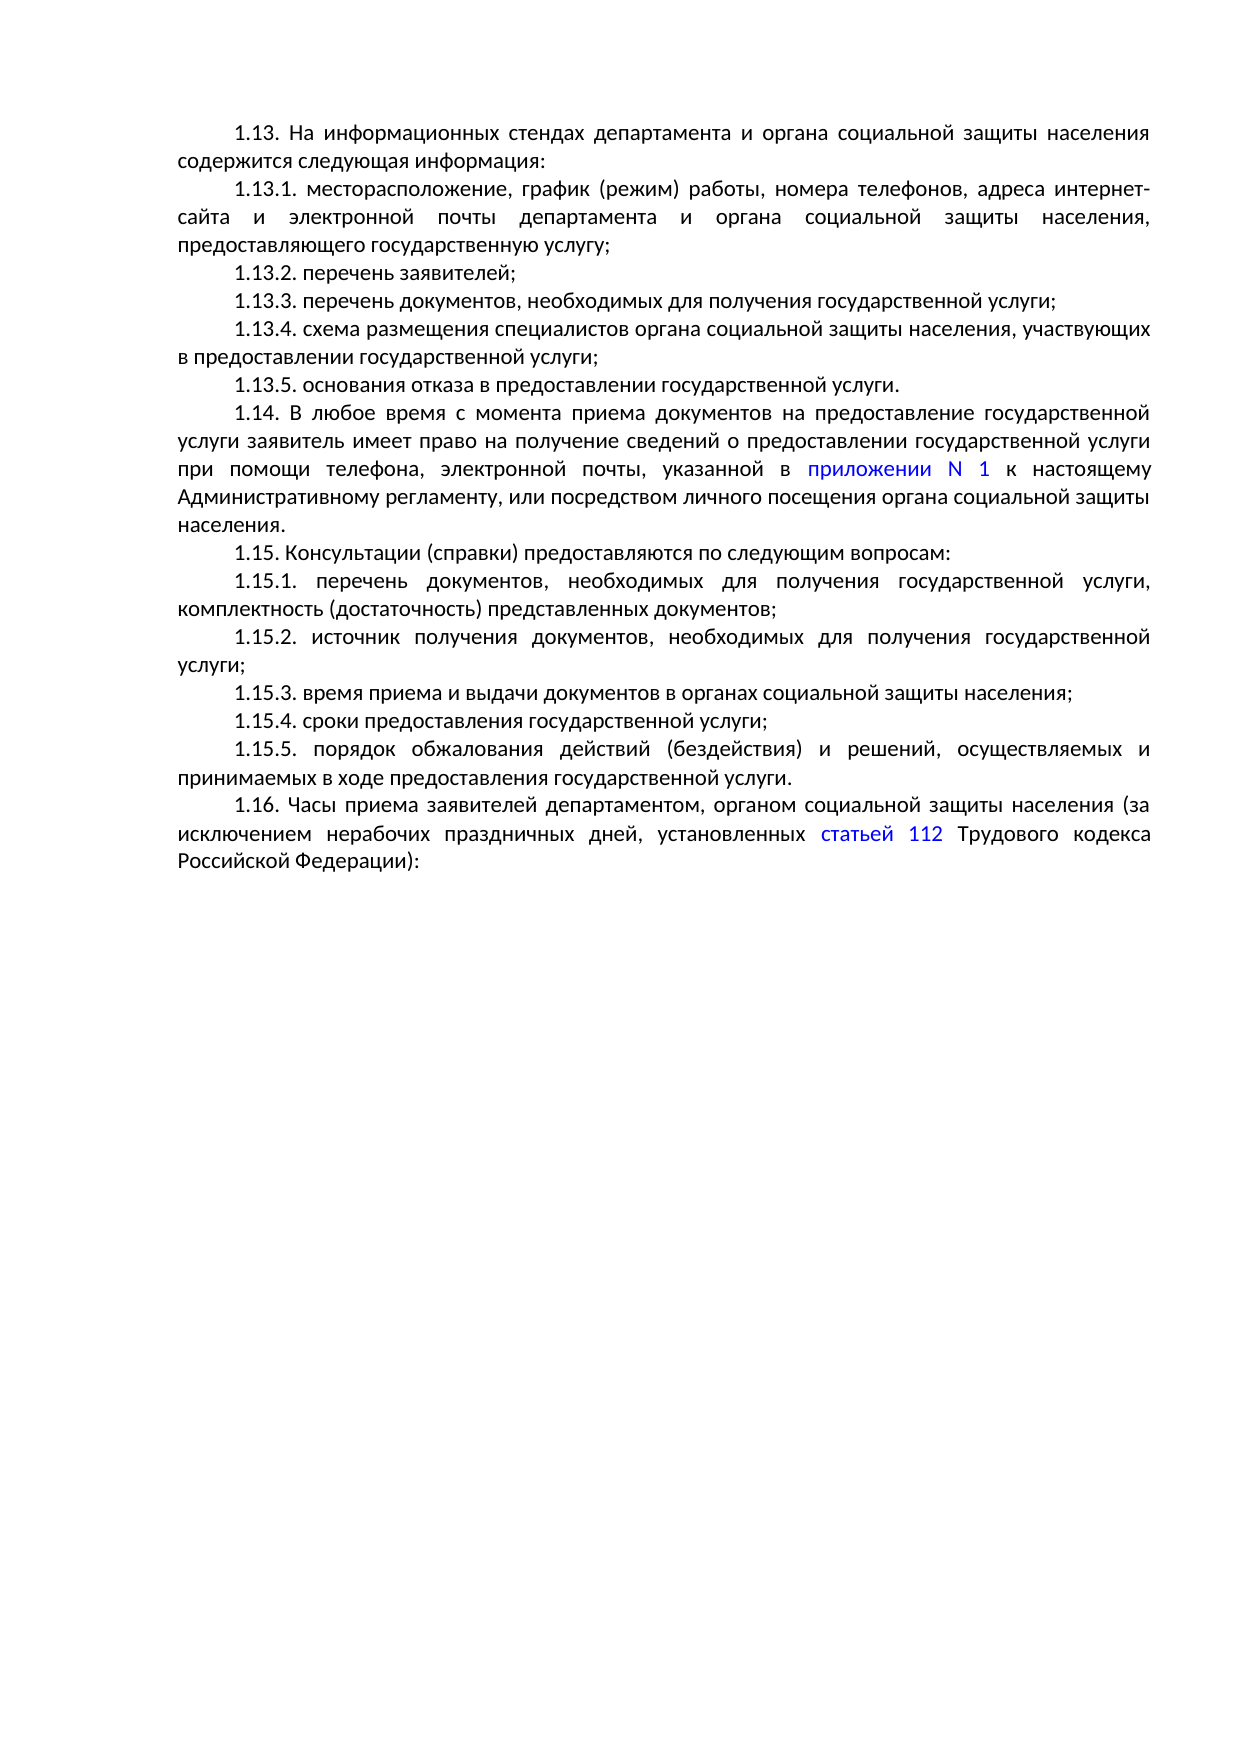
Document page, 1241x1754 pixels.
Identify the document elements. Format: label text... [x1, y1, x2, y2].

text 1.15.1. перечень документов, необходимых для получения государственной услуги, комплектность (достаточность) представленных документов; [177, 566, 1152, 622]
text 1.15.2. источник получения документов, необходимых для получения государственной услуги; [177, 622, 1152, 678]
text 1.15. Консультации (справки) предоставляются по следующим вопросам: [177, 538, 1152, 566]
text 1.13. На информационных стендах департамента и органа социальной защиты населения содержится следующая информация: [177, 118, 1152, 174]
text 1.15.3. время приема и выдачи документов в органах социальной защиты населения; [177, 678, 1152, 707]
text 1.15.5. порядок обжалования действий (бездействия) и решений, осуществляемых и принимаемых в ходе предоставления государственной услуги. [177, 734, 1152, 791]
text 1.13.1. месторасположение, график (режим) работы, номера телефонов, адреса интернет-сайта и электронной почты департамента и органа социальной защиты населения, предоставляющего государственную услугу; [177, 174, 1152, 258]
text 1.13.2. перечень заявителей; [177, 258, 1152, 286]
text 1.13.4. схема размещения специалистов органа социальной защиты населения, участвующих в предоставлении государственной услуги; [177, 314, 1152, 370]
text 1.13.5. основания отказа в предоставлении государственной услуги. [177, 370, 1152, 398]
text 1.15.4. сроки предоставления государственной услуги; [177, 707, 1152, 734]
text 1.16. Часы приема заявителей департаментом, органом социальной защиты населения (за исключением нерабочих праздничных дней, установленных статьей 112 Трудового кодекса Российской Федерации): [177, 791, 1152, 875]
text 1.13.3. перечень документов, необходимых для получения государственной услуги; [177, 286, 1152, 314]
text 1.14. В любое время с момента приема документов на предоставление государственной услуги заявитель имеет право на получение сведений о предоставлении государственной услуги при помощи телефона, электронной почты, указанной в приложении N 1 к настоящему Административному регламенту, или посредством личного посещения органа социальной защиты населения. [177, 398, 1152, 538]
